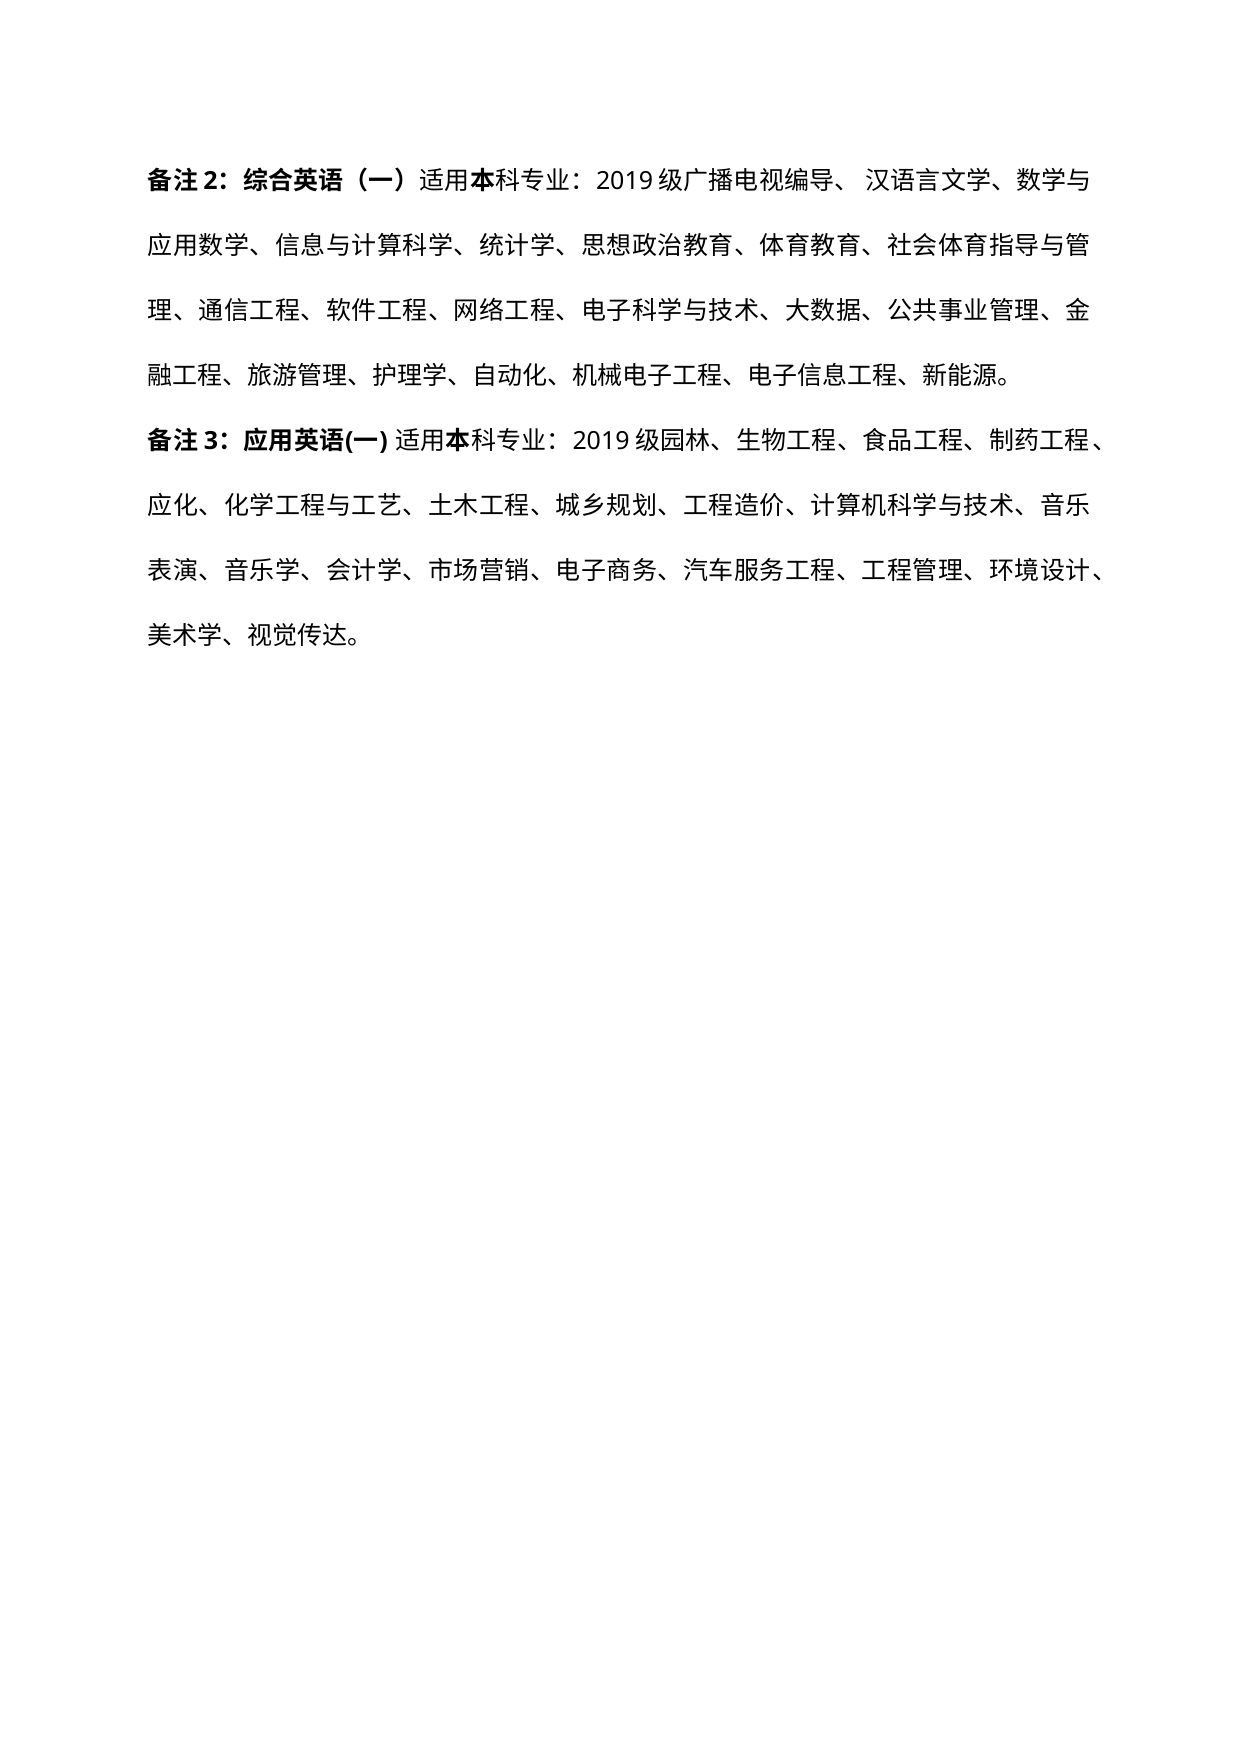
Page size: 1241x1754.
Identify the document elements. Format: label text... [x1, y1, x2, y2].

text 备注2：综合英语（一）适用本科专业：2019级广播电视编导、 汉语言文学、数学与应用数学、信息与计算科学、统计学、思想政治教育、体育教育、社会体育指导与管理、通信工程、软件工程、网络工程、电子科学与技术、大数据、公共事业管理、金融工程、旅游管理、护理学、自动化、机械电子工程、电子信息工程、新能源。 [148, 146, 1092, 406]
text 备注3：应用英语(一) 适用本科专业：2019级园林、生物工程、食品工程、制药工程、应化、化学工程与工艺、土木工程、城乡规划、工程造价、计算机科学与技术、音乐表演、音乐学、会计学、市场营销、电子商务、汽车服务工程、工程管理、环境设计、美术学、视觉传达。 [148, 406, 1092, 666]
